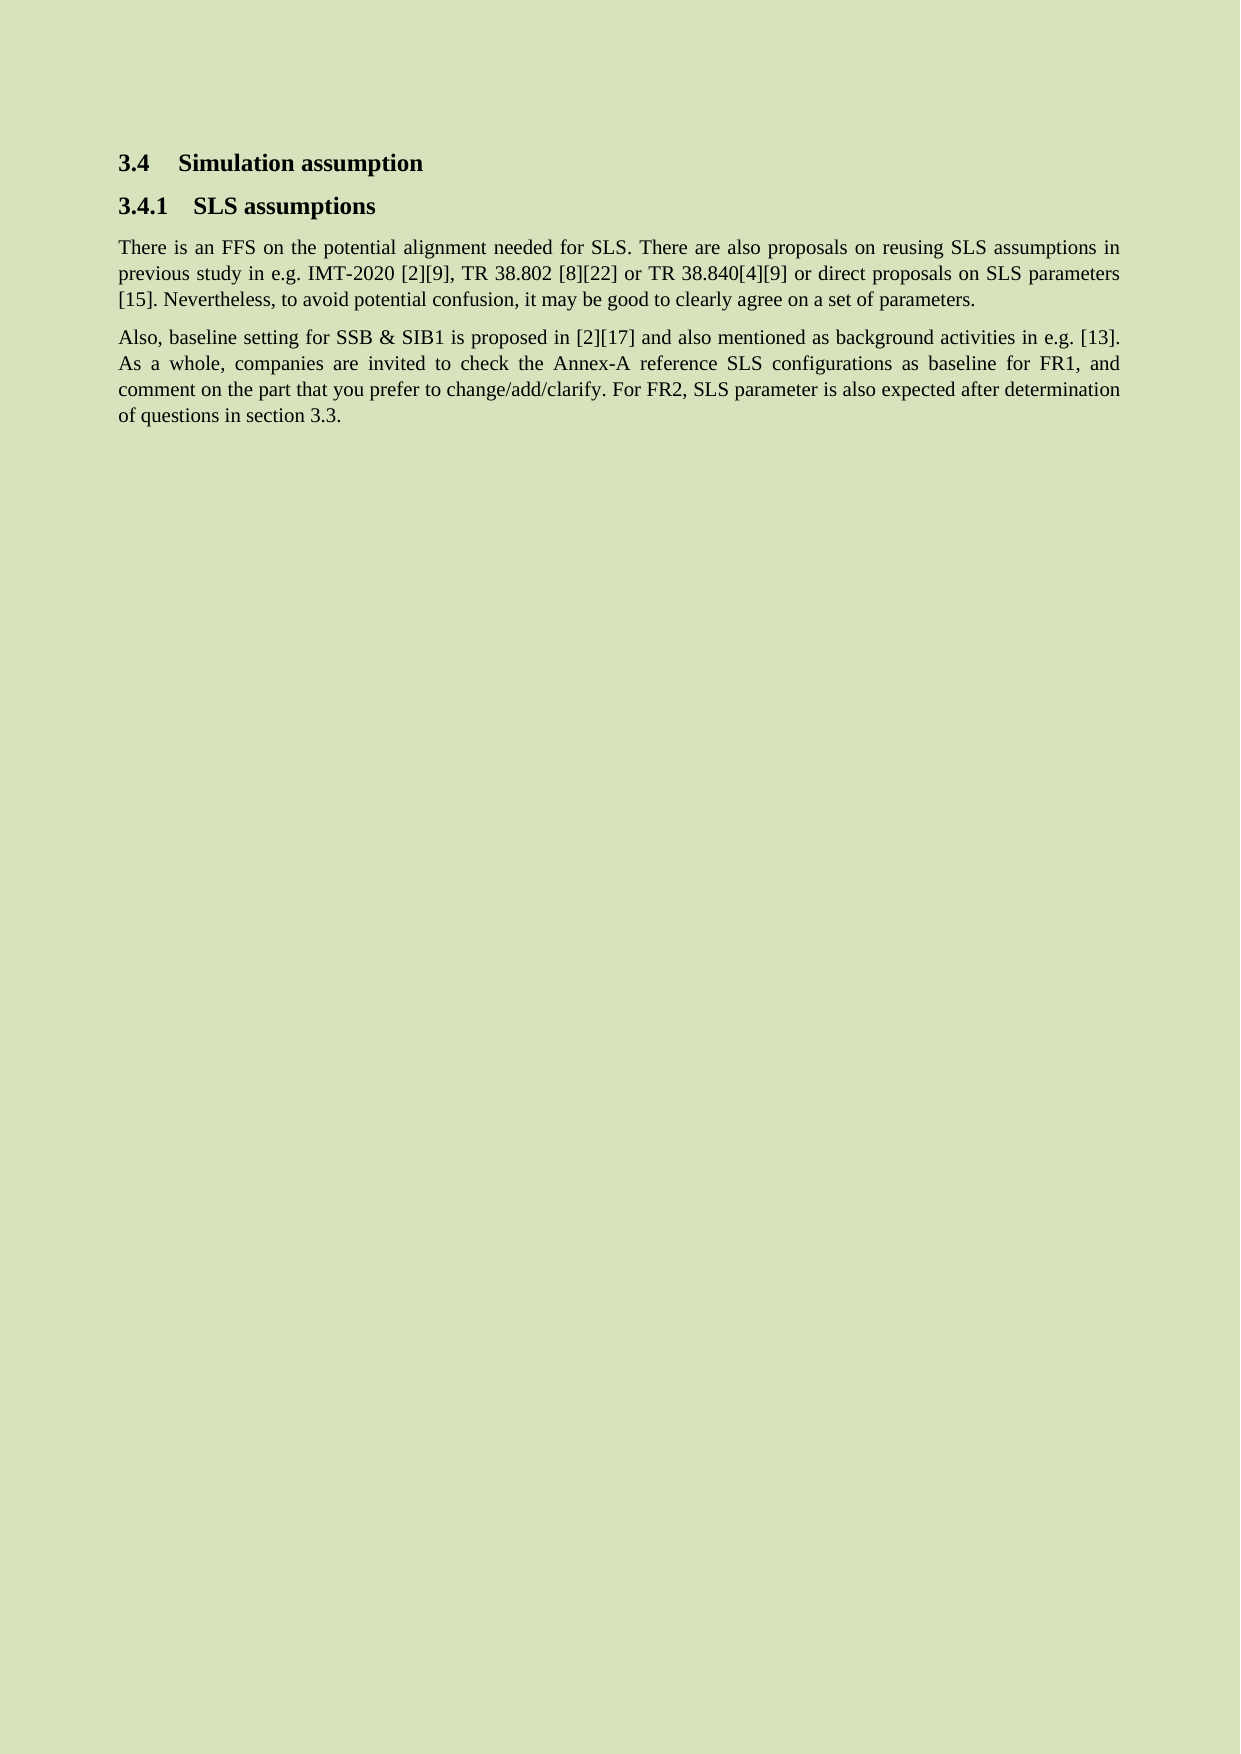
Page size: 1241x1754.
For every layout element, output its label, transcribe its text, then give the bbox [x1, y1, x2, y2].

text Also, baseline setting for SSB & SIB1 is proposed in [2][17] and also mentioned as background activities in e.g. [13]. As a whole, companies are invited to check the Annex-A reference SLS configurations as baseline for FR1, and comment on the part that you prefer to change/add/clarify. For FR2, SLS parameter is also expected after determination of questions in section 3.3. [118, 325, 1122, 427]
text There is an FFS on the potential alignment needed for SLS. There are also proposals on reusing SLS assumptions in previous study in e.g. IMT-2020 [2][9], TR 38.802 [8][22] or TR 38.840[4][9] or direct proposals on SLS parameters [15]. Nevertheless, to avoid potential confusion, it may be good to clearly agree on a set of parameters. [118, 235, 1122, 311]
subtitle Simulation assumption [118, 148, 1122, 176]
subtitle SLS assumptions [118, 191, 1122, 220]
